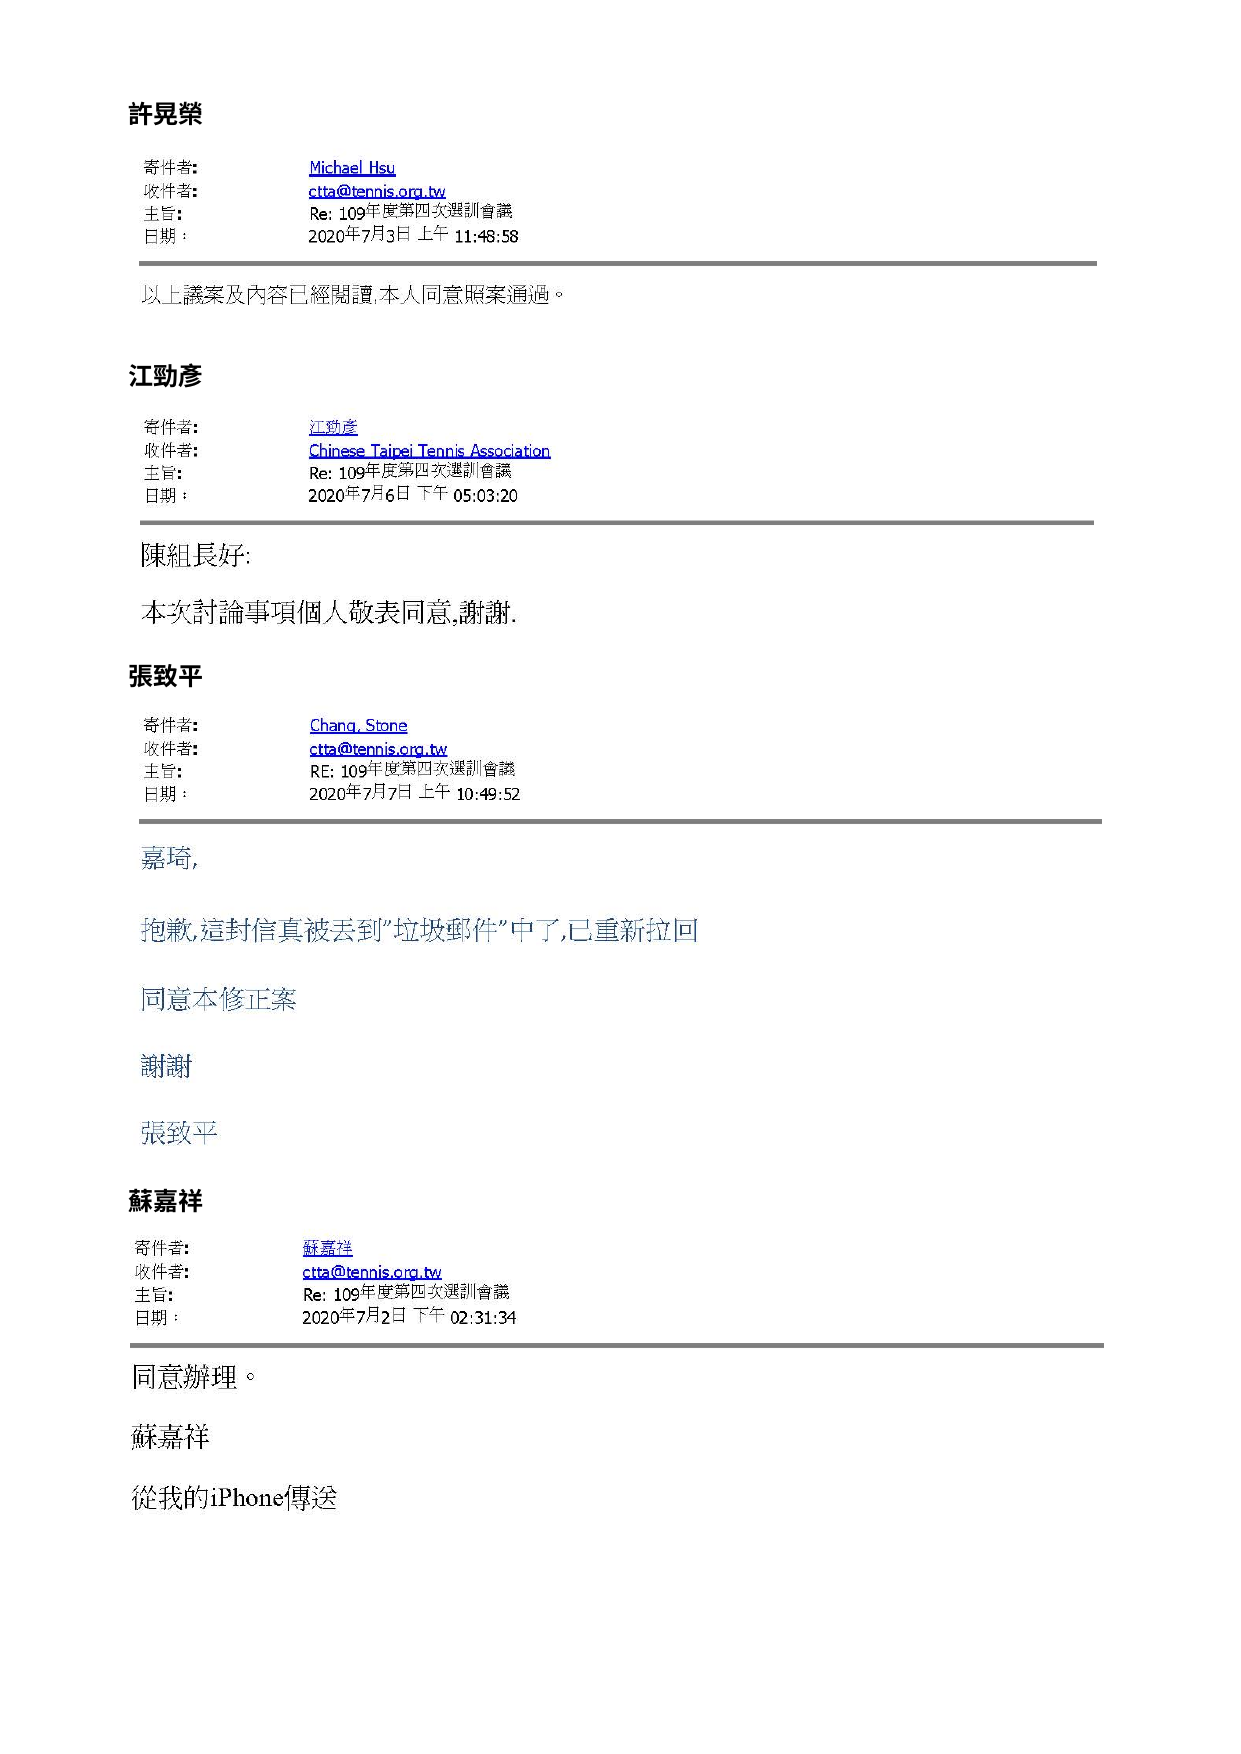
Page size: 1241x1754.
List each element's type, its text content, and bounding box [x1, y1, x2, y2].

picture [113, 393, 1118, 646]
text 江勁彥 [128, 356, 1162, 393]
text 蘇嘉祥 [128, 1181, 1162, 1218]
picture [113, 693, 1118, 1172]
picture [113, 1218, 1118, 1547]
text 張致平 [128, 656, 1162, 693]
text 發文 許晃榮 [128, 93, 1162, 131]
picture [113, 131, 1118, 342]
